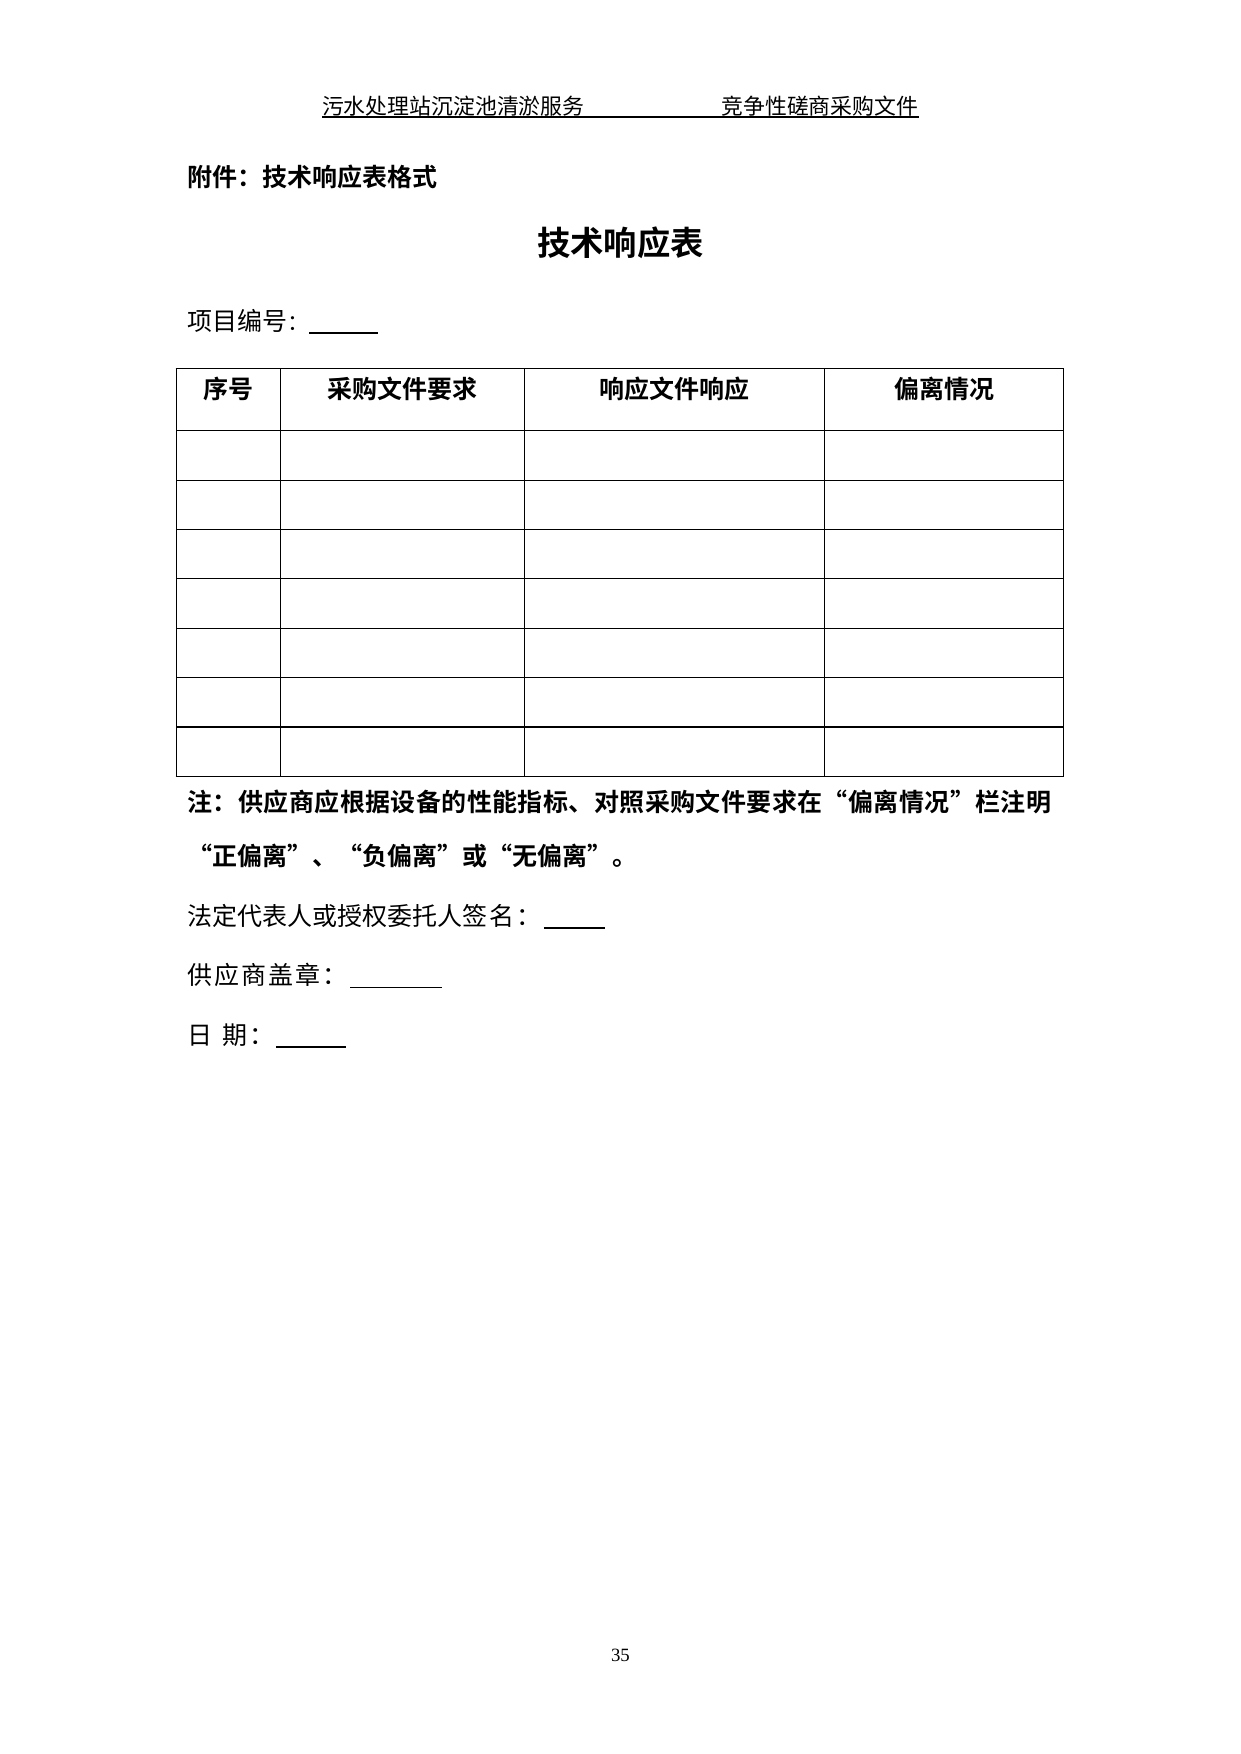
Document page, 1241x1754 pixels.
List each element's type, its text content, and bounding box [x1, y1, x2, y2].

table_cell [177, 431, 280, 479]
table_cell [525, 431, 824, 479]
table_cell [525, 579, 824, 628]
table_cell [281, 579, 524, 628]
table_cell [281, 431, 524, 479]
table_cell [281, 530, 524, 578]
table_cell [525, 629, 824, 677]
table_cell [177, 481, 280, 529]
table_cell [825, 431, 1063, 479]
table_cell [825, 530, 1063, 578]
text 项目编号： [187, 301, 1053, 338]
table_cell [825, 678, 1063, 726]
text 日 期： [187, 1015, 1053, 1051]
text 法定代表人或授权委托人签名： [187, 896, 1053, 932]
table_cell [825, 728, 1063, 776]
table_cell [177, 530, 280, 578]
table_cell [525, 481, 824, 529]
table_cell [177, 579, 280, 628]
table_header 响应文件响应 [525, 369, 824, 430]
table_cell [525, 678, 824, 726]
table_cell [177, 629, 280, 677]
text 供应商盖章： [187, 956, 1053, 992]
table_cell [825, 579, 1063, 628]
table_cell [825, 481, 1063, 529]
table_cell [281, 678, 524, 726]
text 附件：技术响应表格式 [187, 157, 1138, 193]
text 注：供应商应根据设备的性能指标、对照采购文件要求在“偏离情况”栏注明“正偏离”、“负偏离”或“无偏离”。 [187, 782, 1053, 873]
table_header 序号 [177, 369, 280, 430]
table_cell [177, 728, 280, 776]
table_header 偏离情况 [825, 369, 1063, 430]
table_cell [525, 530, 824, 578]
table_cell [281, 728, 524, 776]
table_cell [281, 629, 524, 677]
table_cell [281, 481, 524, 529]
table_cell [177, 678, 280, 726]
table_cell [825, 629, 1063, 677]
table_header 采购文件要求 [281, 369, 524, 430]
table_cell [525, 728, 824, 776]
text 技术响应表 [187, 217, 1053, 265]
